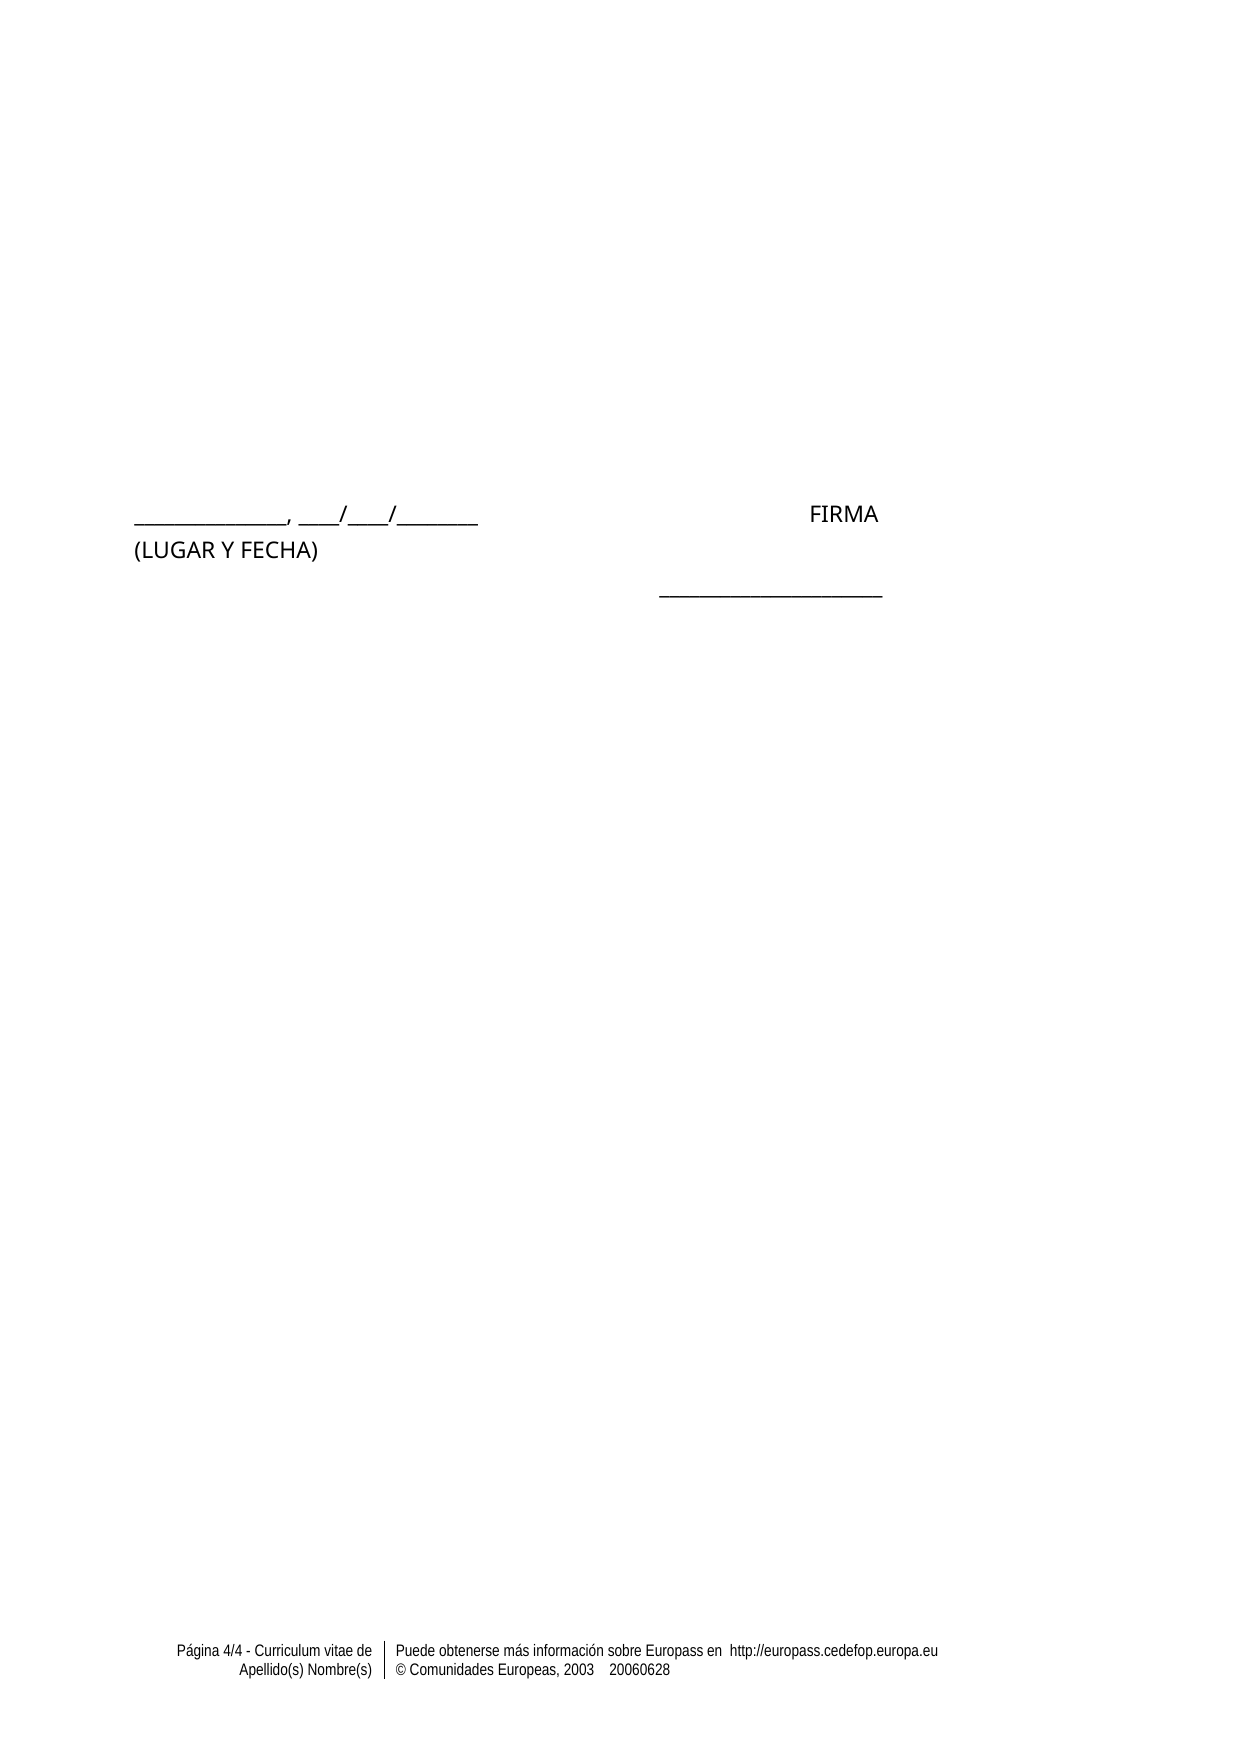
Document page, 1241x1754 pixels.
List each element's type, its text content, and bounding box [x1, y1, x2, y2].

text _______________, ____/____/________ FIRMA [59, 498, 1181, 529]
text ______________________ [59, 570, 1181, 601]
text (LUGAR Y FECHA) [59, 534, 1181, 565]
